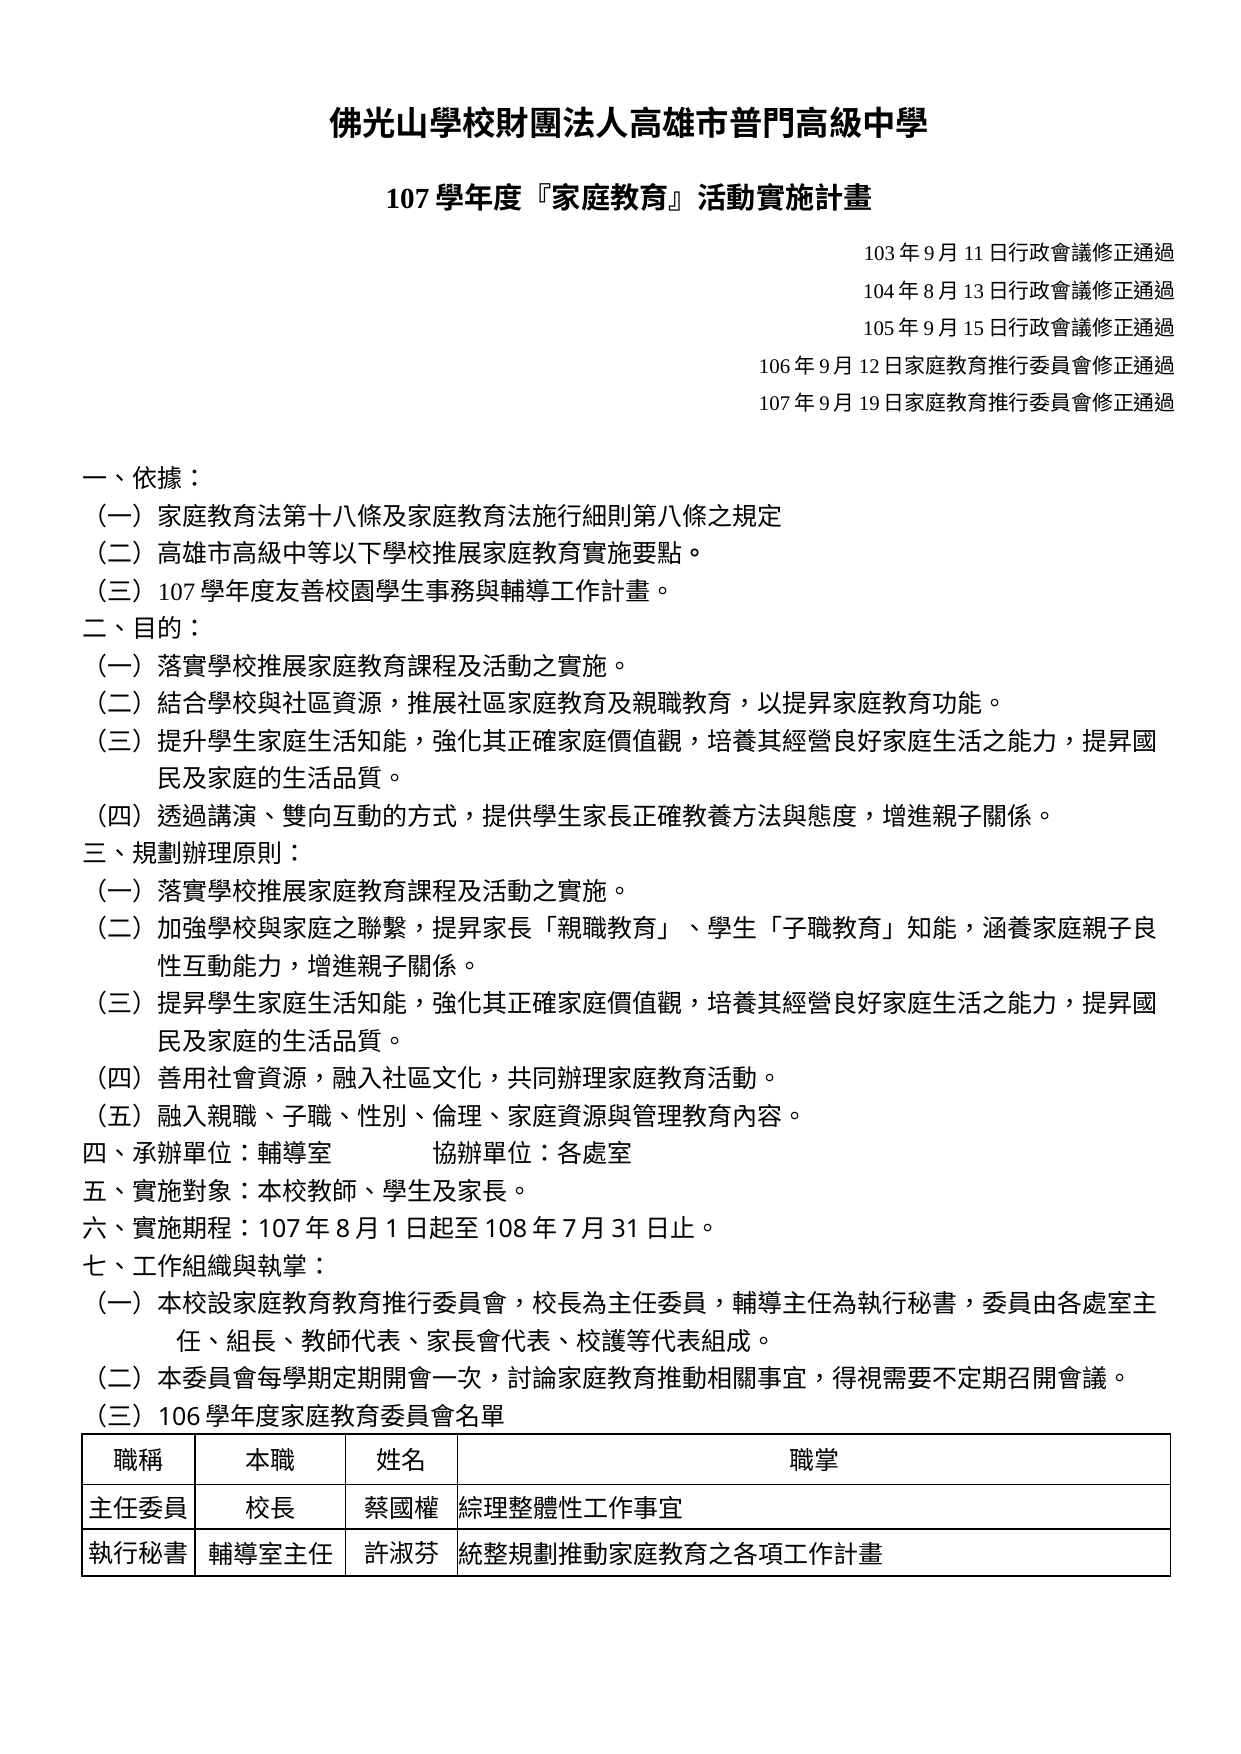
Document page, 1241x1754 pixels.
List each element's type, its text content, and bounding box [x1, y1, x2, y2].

text （一）家庭教育法第十八條及家庭教育法施行細則第八條之規定 [83, 495, 1175, 533]
text 五、實施對象：本校教師、學生及家長。 [83, 1170, 1175, 1208]
table_cell 統整規劃推動家庭教育之各項工作計畫 [458, 1530, 1170, 1575]
text （三）提升學生家庭生活知能，強化其正確家庭價值觀，培養其經營良好家庭生活之能力，提昇國民及家庭的生活品質。 [83, 720, 1175, 795]
table_cell 綜理整體性工作事宜 [458, 1485, 1170, 1528]
text 七、工作組織與執掌： [83, 1245, 1175, 1283]
text 二、目的： [83, 608, 1175, 645]
text （三）提昇學生家庭生活知能，強化其正確家庭價值觀，培養其經營良好家庭生活之能力，提昇國民及家庭的生活品質。 [83, 983, 1175, 1058]
table_header 本職 [196, 1435, 345, 1484]
text 四、承辦單位：輔導室 協辦單位：各處室 [83, 1133, 1175, 1170]
text （三）106學年度家庭教育委員會名單 [83, 1395, 1175, 1433]
text （二）結合學校與社區資源，推展社區家庭教育及親職教育，以提昇家庭教育功能。 [83, 683, 1175, 720]
table_header 姓名 [346, 1435, 457, 1484]
text （四）善用社會資源，融入社區文化，共同辦理家庭教育活動。 [83, 1058, 1175, 1095]
text 107年9月19日家庭教育推行委員會修正通過 [83, 383, 1175, 420]
text 105年9月15日行政會議修正通過 [83, 308, 1175, 345]
text （一）落實學校推展家庭教育課程及活動之實施。 [83, 645, 1175, 683]
text 103年9月11日行政會議修正通過 [83, 233, 1175, 270]
text （二）加強學校與家庭之聯繫，提昇家長「親職教育」、學生「子職教育」知能，涵養家庭親子良性互動能力，增進親子關係。 [83, 908, 1175, 983]
text 104年8月13日行政會議修正通過 [83, 270, 1175, 308]
text 一、依據： [83, 458, 1175, 495]
table_header 職稱 [83, 1435, 194, 1484]
table_cell 執行秘書 [83, 1530, 194, 1575]
text （一）本校設家庭教育教育推行委員會，校長為主任委員，輔導主任為執行秘書，委員由各處室主任、組長、教師代表、家長會代表、校護等代表組成。 [83, 1283, 1175, 1358]
text 三、規劃辦理原則： [83, 833, 1175, 870]
table_cell 蔡國權 [346, 1485, 457, 1528]
text 佛光山學校財團法人高雄市普門高級中學 [83, 83, 1175, 158]
text （四）透過講演、雙向互動的方式，提供學生家長正確教養方法與態度，增進親子關係。 [83, 795, 1175, 833]
text 六、實施期程：107年8月1日起至108年7月31日止。 [83, 1208, 1175, 1245]
table_cell 校長 [196, 1485, 345, 1528]
text 106年9月12日家庭教育推行委員會修正通過 [83, 345, 1175, 383]
text （一）落實學校推展家庭教育課程及活動之實施。 [83, 870, 1175, 908]
text （二）本委員會每學期定期開會一次，討論家庭教育推動相關事宜，得視需要不定期召開會議。 [83, 1358, 1175, 1395]
table_header 職掌 [458, 1435, 1170, 1484]
text （五）融入親職、子職、性別、倫理、家庭資源與管理教育內容。 [83, 1095, 1175, 1133]
text （三）107學年度友善校園學生事務與輔導工作計畫。 [83, 570, 1175, 608]
table_cell 主任委員 [83, 1485, 194, 1528]
table_cell 輔導室主任 [196, 1530, 345, 1575]
text （二）高雄市高級中等以下學校推展家庭教育實施要點。 [83, 533, 1175, 570]
table_cell 許淑芬 [346, 1530, 457, 1575]
text 107學年度『家庭教育』活動實施計畫 [83, 158, 1175, 233]
